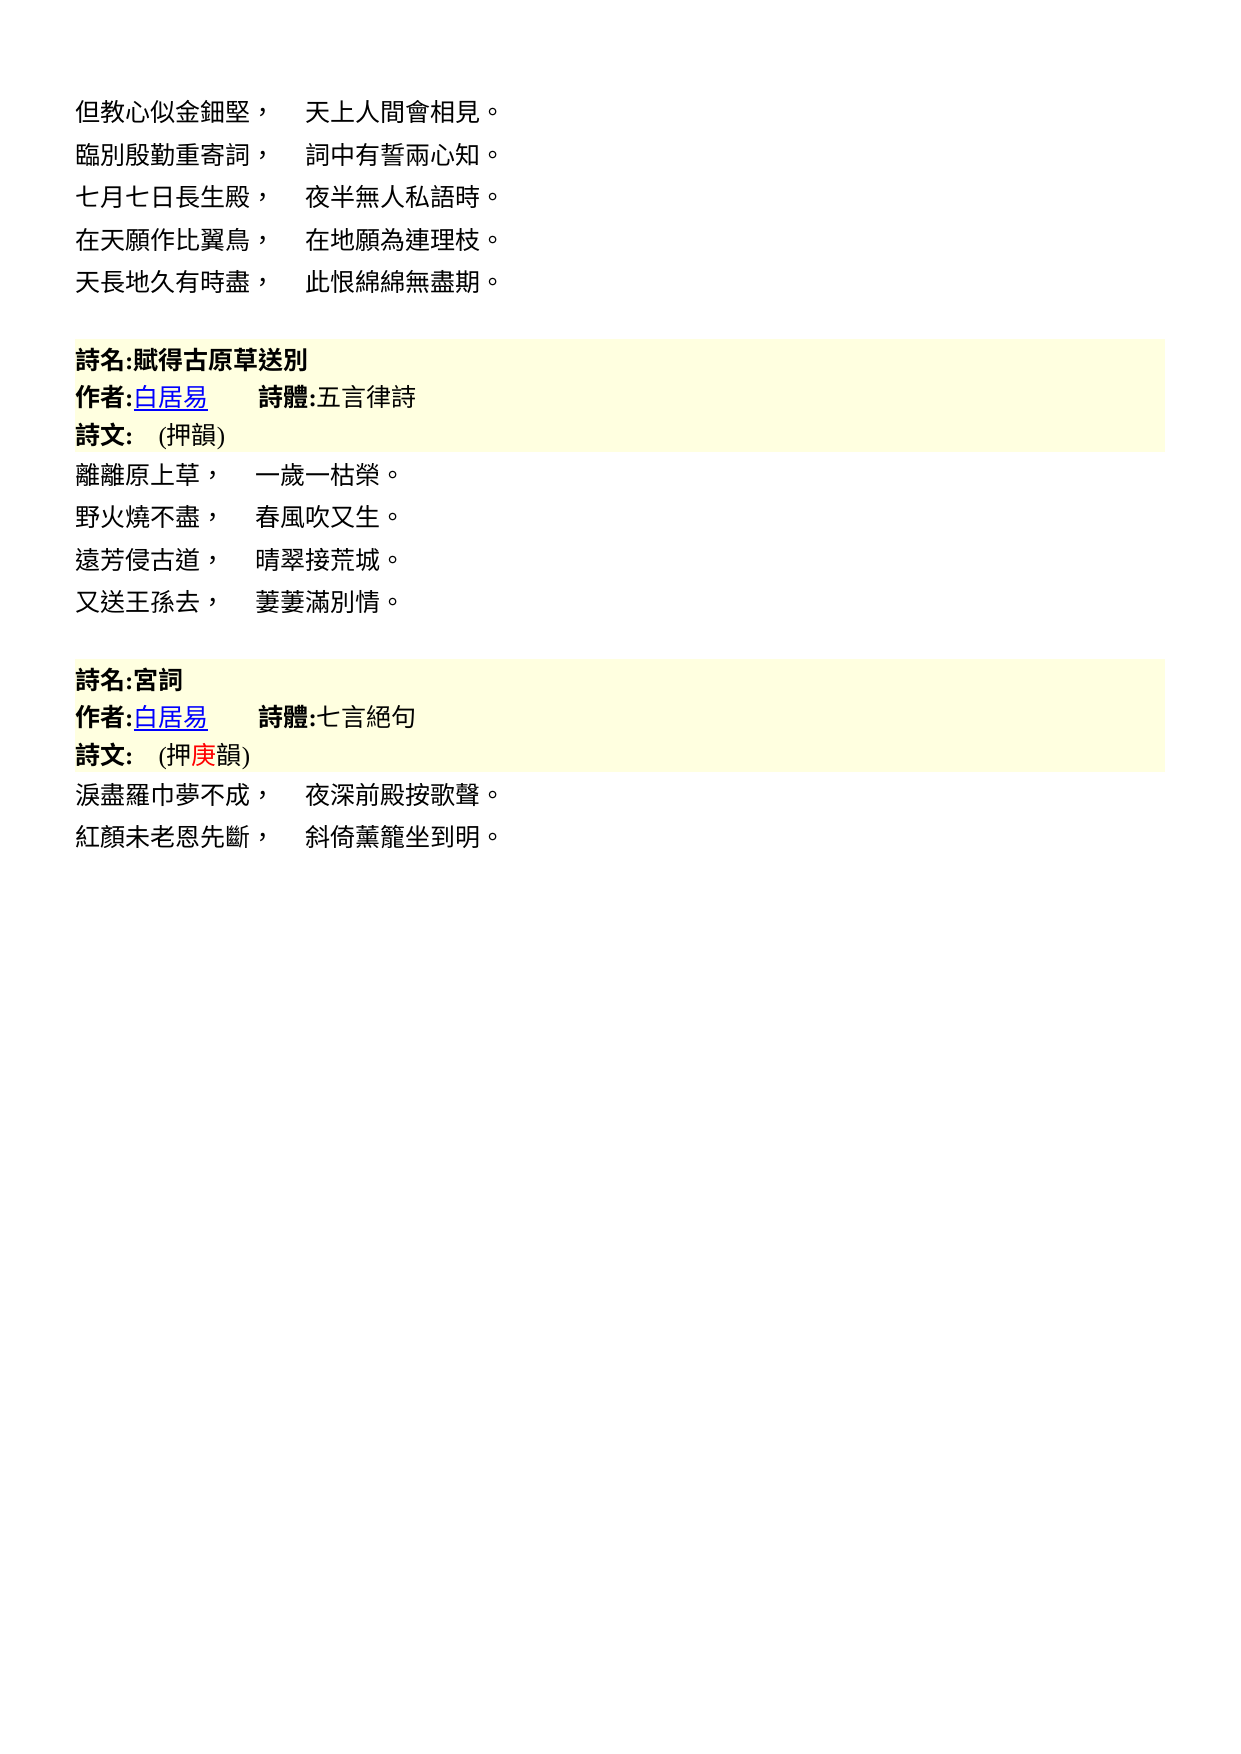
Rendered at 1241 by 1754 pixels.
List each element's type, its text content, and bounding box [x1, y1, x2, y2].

table_cell 此恨綿綿無盡期。 [278, 260, 507, 302]
table_cell 春風吹又生。 [228, 495, 407, 537]
table_cell 臨別殷勤重寄詞， [73, 132, 277, 174]
table_cell 萋萋滿別情。 [228, 580, 407, 622]
table_cell 但教心似金鈿堅， [73, 90, 277, 132]
table_cell 晴翠接荒城。 [228, 537, 407, 579]
table_header 一歲一枯榮。 [228, 452, 407, 494]
table_cell 遠芳侵古道， [73, 537, 227, 579]
table_cell 紅顏未老恩先斷， [73, 815, 277, 857]
table_cell 在天願作比翼鳥， [73, 217, 277, 259]
table_cell 詞中有誓兩心知。 [278, 132, 507, 174]
table_header 夜深前殿按歌聲。 [278, 772, 507, 814]
table_cell 野火燒不盡， [73, 495, 227, 537]
table_cell 天長地久有時盡， [73, 260, 277, 302]
table_cell 夜半無人私語時。 [278, 175, 507, 217]
table_header 淚盡羅巾夢不成， [73, 772, 277, 814]
text 詩名:宮詞 作者:白居易 詩體:七言絕句 詩文: (押庚韻) [75, 659, 1165, 772]
table_cell 天上人間會相見。 [278, 90, 507, 132]
table_cell 七月七日長生殿， [73, 175, 277, 217]
table_cell 又送王孫去， [73, 580, 227, 622]
text 詩名:賦得古原草送別 作者:白居易 詩體:五言律詩 詩文: (押韻) [75, 339, 1165, 452]
table_cell 在地願為連理枝。 [278, 217, 507, 259]
table_header 離離原上草， [73, 452, 227, 494]
table_cell 斜倚薰籠坐到明。 [278, 815, 507, 857]
